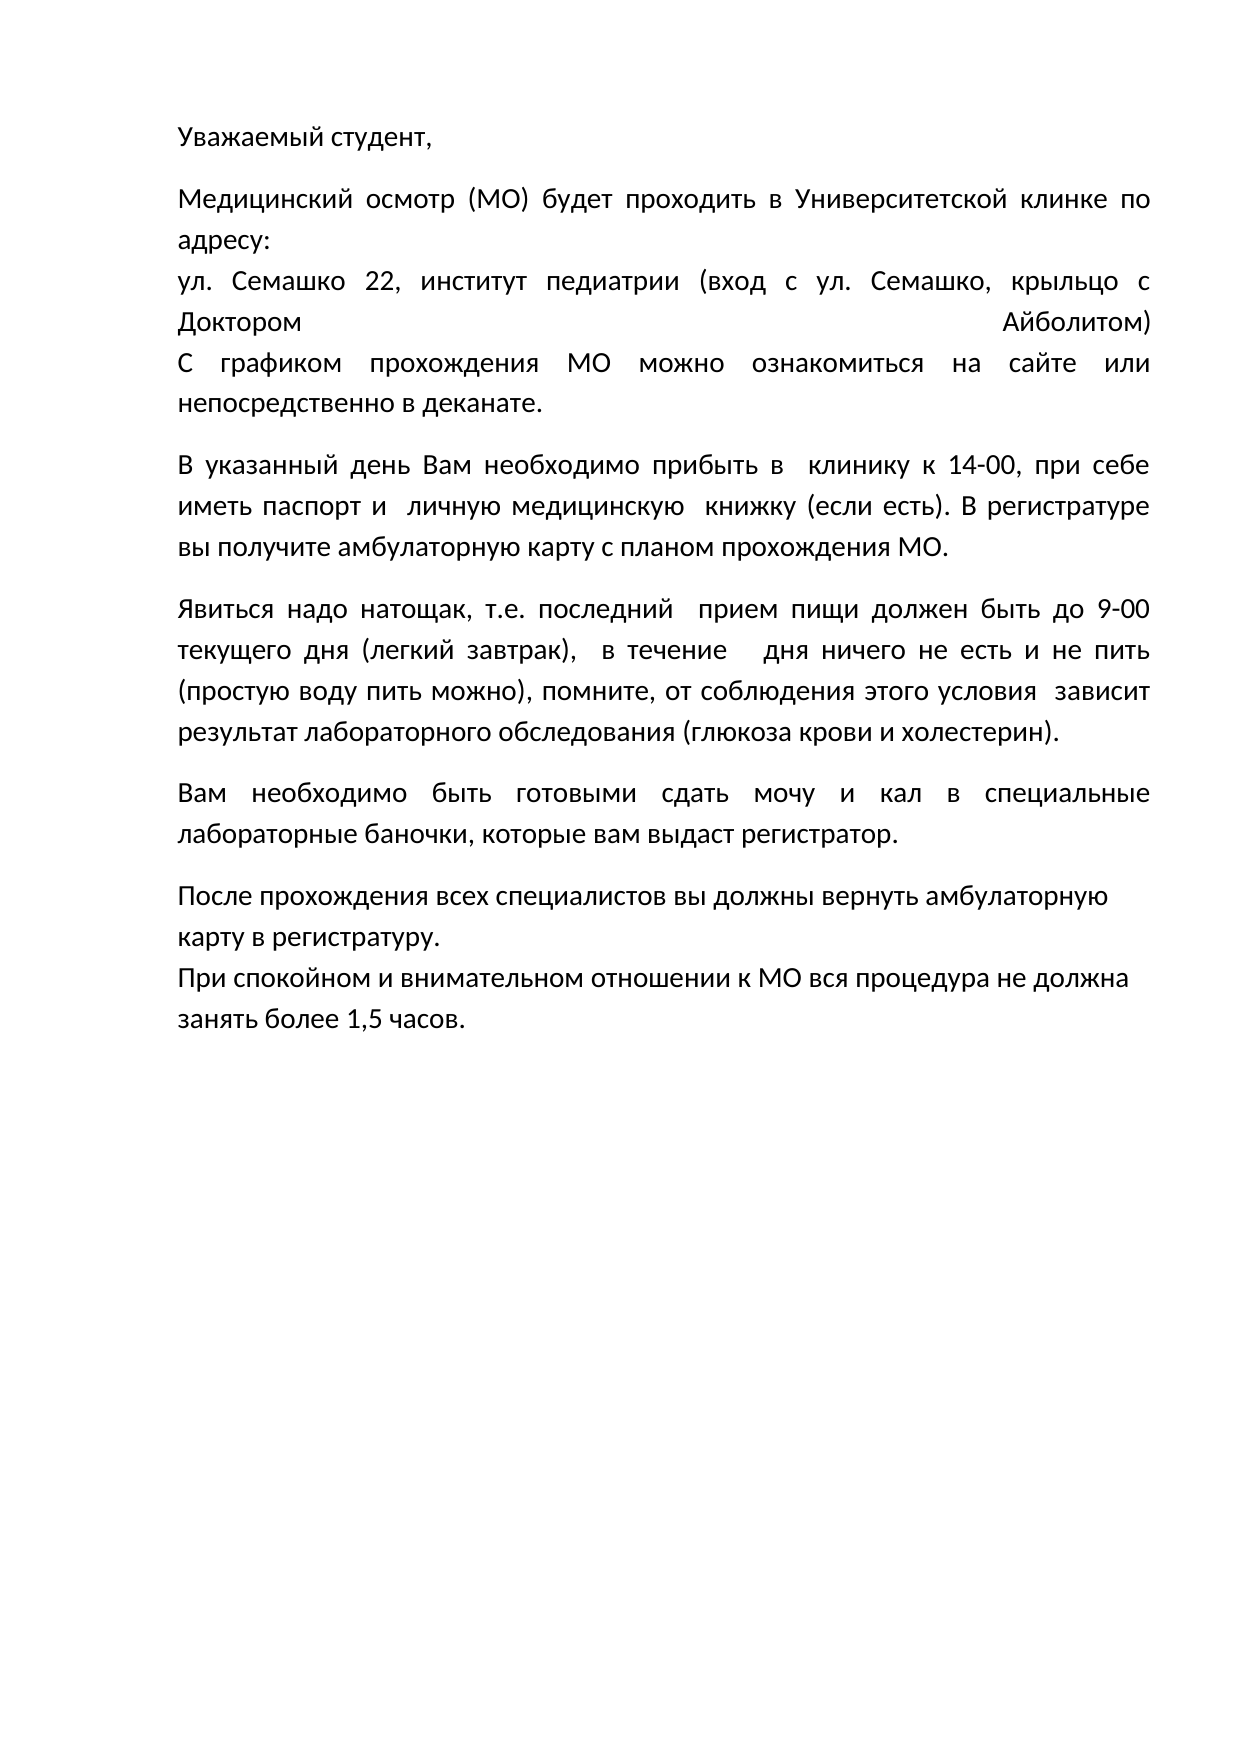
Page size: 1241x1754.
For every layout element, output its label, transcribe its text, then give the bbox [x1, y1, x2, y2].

text Вам необходимо быть готовыми сдать мочу и кал в специальные лабораторные баночки, которые вам выдаст регистратор. [177, 774, 1152, 851]
text После прохождения всех специалистов вы должны вернуть амбулаторную карту в регистратуру. При спокойном и внимательном отношении к МО вся процедура не должна занять более 1,5 часов. [177, 877, 1152, 1036]
text Явиться надо натощак, т.е. последний прием пищи должен быть до 9-00 текущего дня (легкий завтрак), в течение дня ничего не есть и не пить (простую воду пить можно), помните, от соблюдения этого условия зависит результат лабораторного обследования (глюкоза крови и холестерин). [177, 590, 1152, 748]
text Уважаемый студент, [177, 118, 1152, 154]
text Медицинский осмотр (МО) будет проходить в Университетской клинке по адресу: ул. Семашко 22, институт педиатрии (вход с ул. Семашко, крыльцо с Доктором Айболитом) С графиком прохождения МО можно ознакомиться на сайте или непосредственно в деканате. [177, 180, 1152, 420]
text В указанный день Вам необходимо прибыть в клинику к 14-00, при себе иметь паспорт и личную медицинскую книжку (если есть). В регистратуре вы получите амбулаторную карту с планом прохождения МО. [177, 446, 1152, 564]
